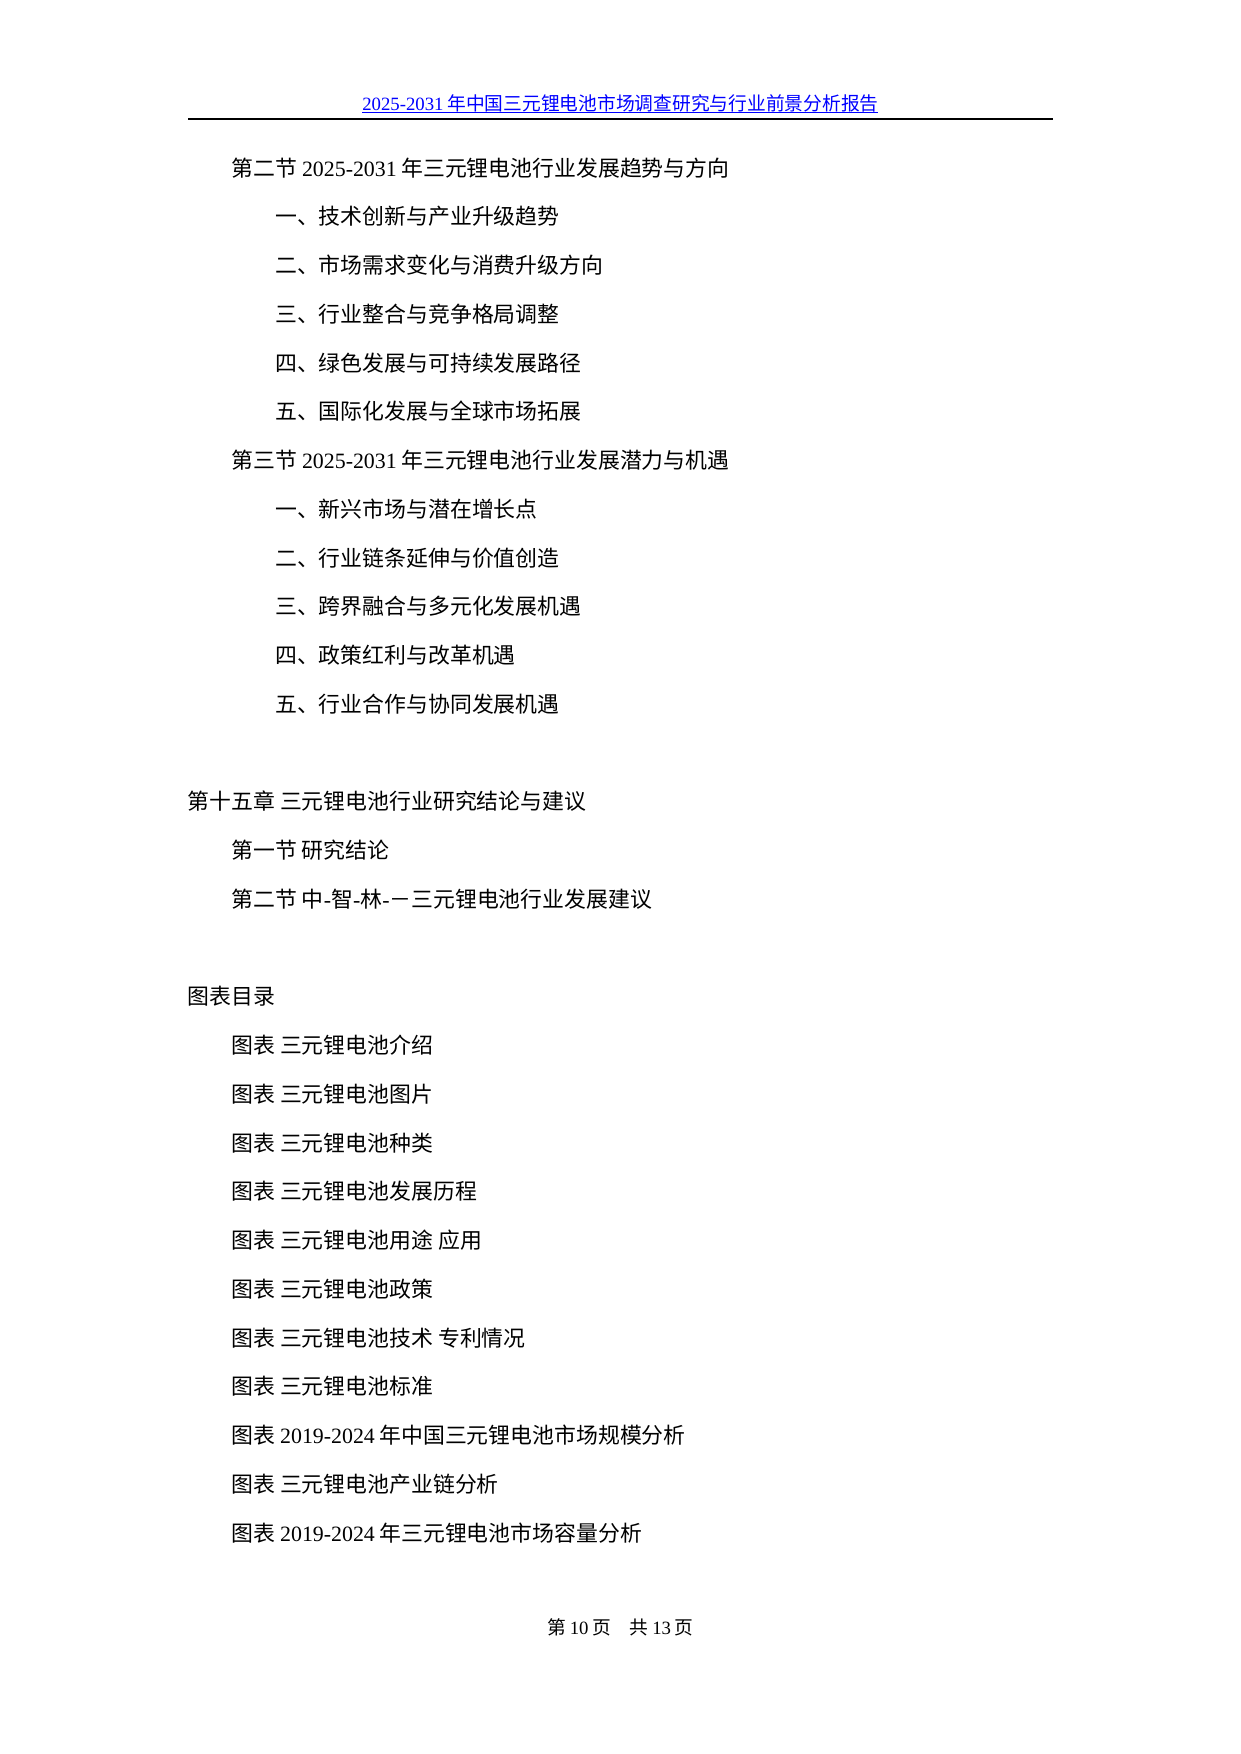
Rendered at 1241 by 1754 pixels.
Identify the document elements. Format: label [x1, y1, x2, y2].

text [187, 150, 1053, 1548]
